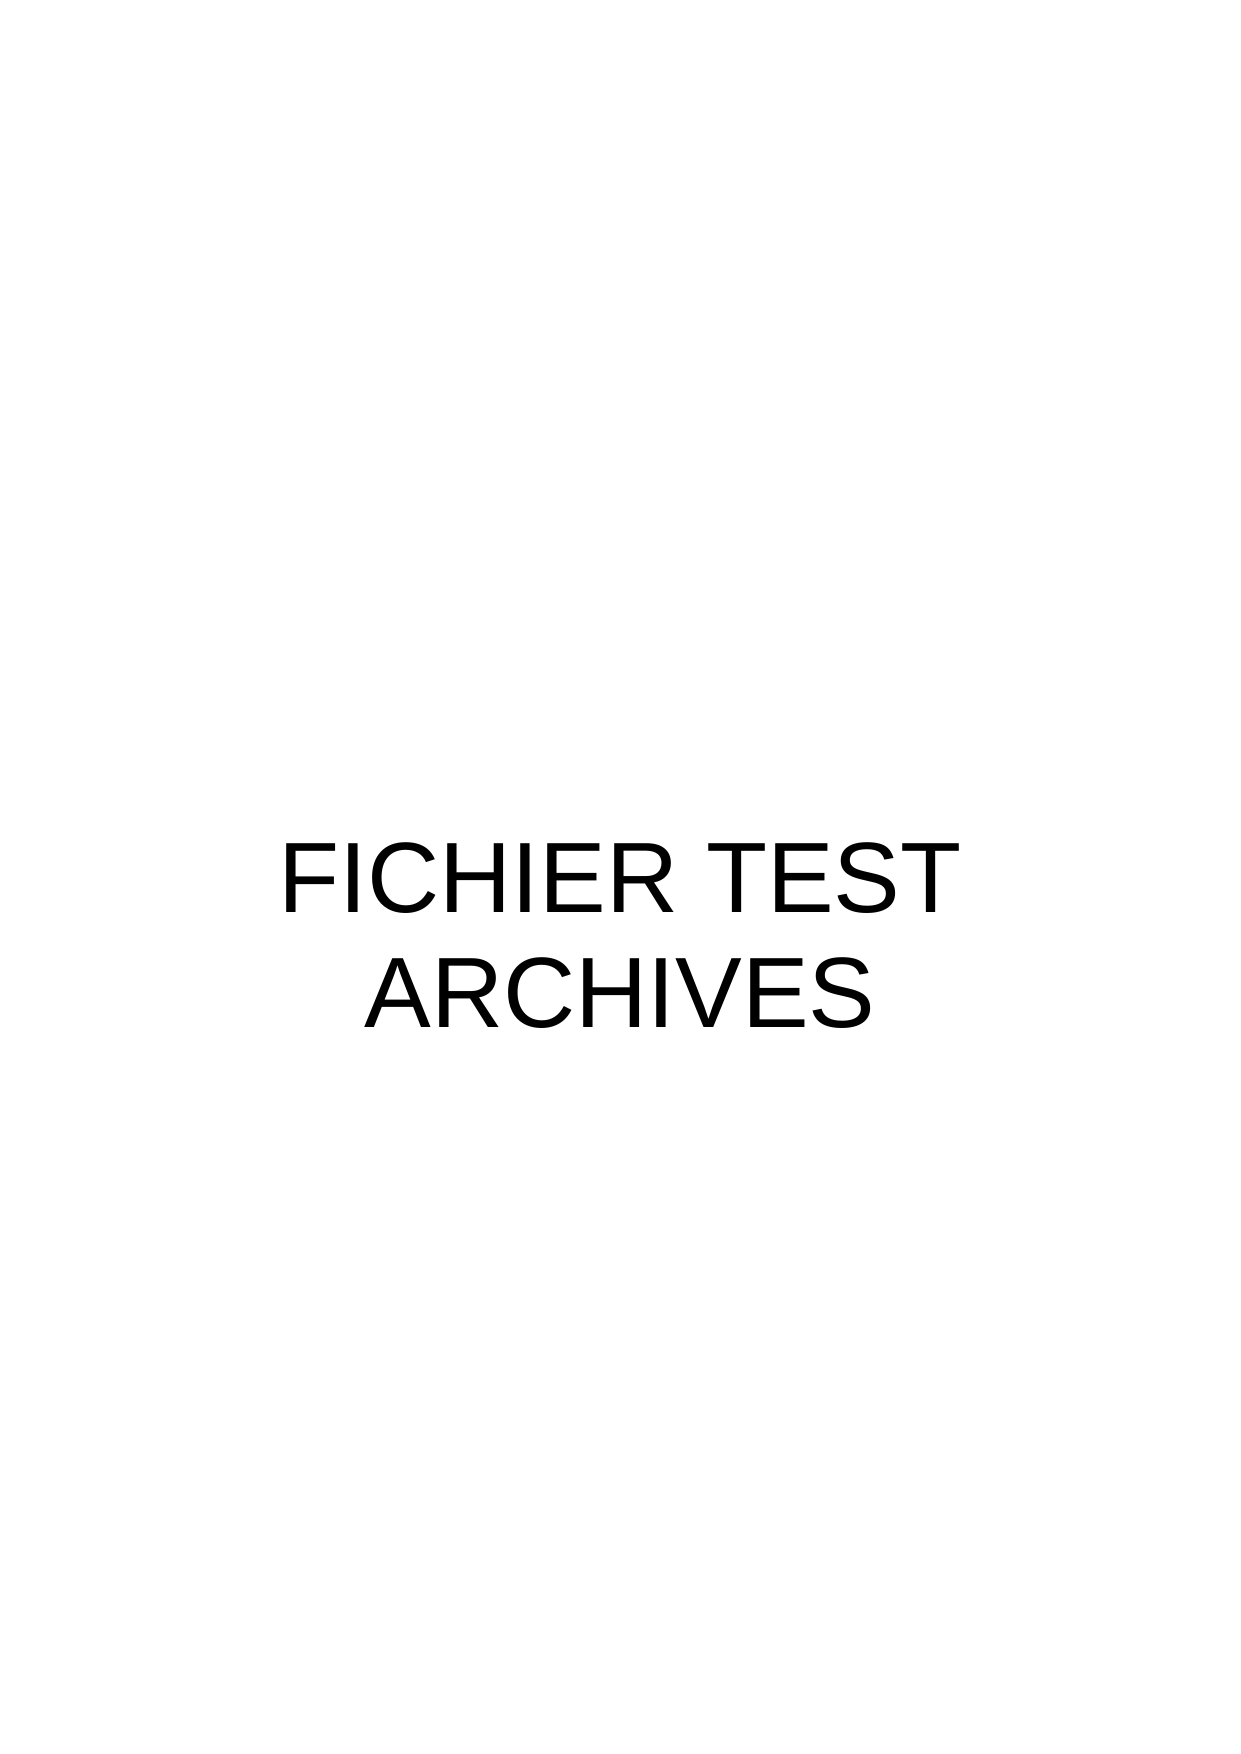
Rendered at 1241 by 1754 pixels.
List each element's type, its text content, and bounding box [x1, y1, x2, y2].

subtitle FICHIER TEST ARCHIVES [150, 818, 1090, 1048]
